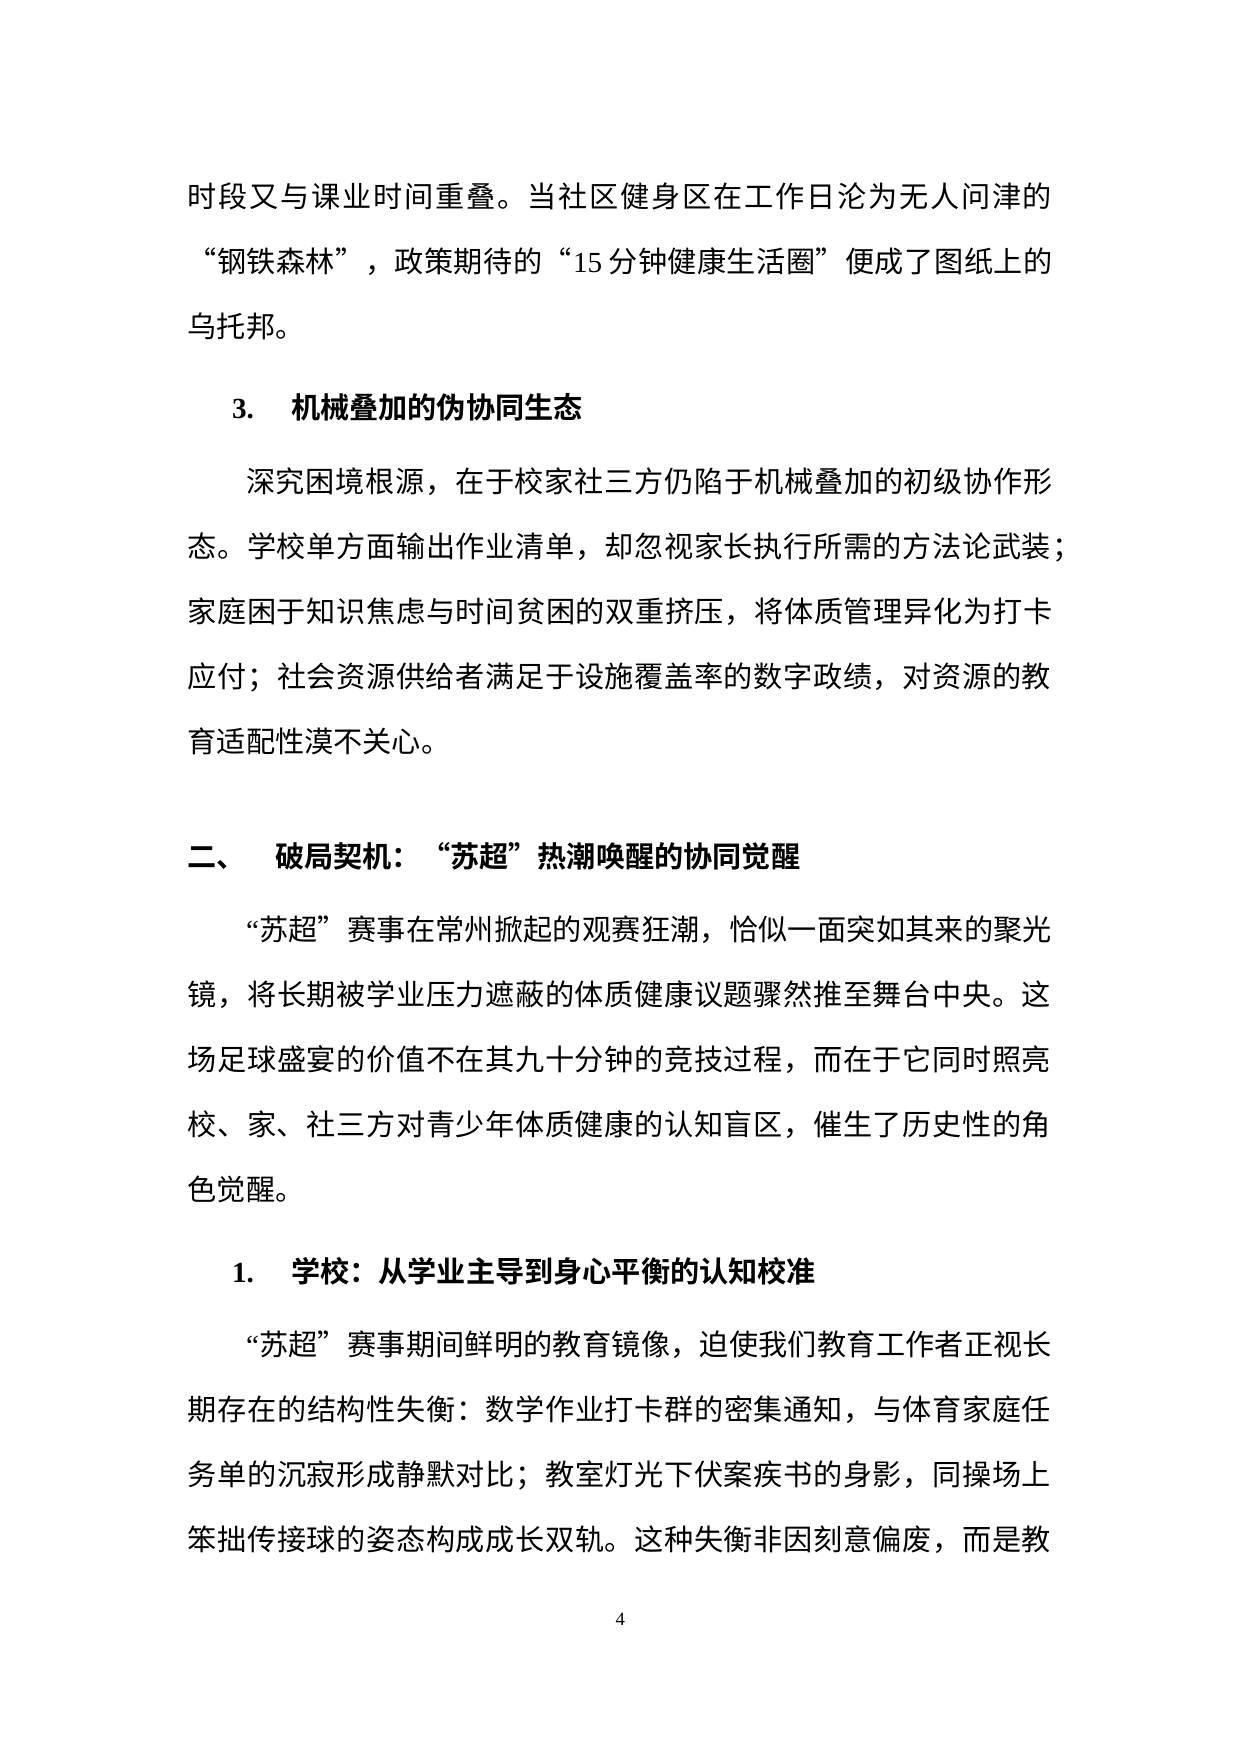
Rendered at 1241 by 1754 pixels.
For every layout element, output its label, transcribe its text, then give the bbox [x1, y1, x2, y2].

subtitle 破局契机：“苏超”热潮唤醒的协同觉醒 [187, 822, 1053, 887]
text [187, 162, 1053, 357]
subtitle 机械叠加的伪协同生态 [232, 374, 1053, 439]
text 深究困境根源，在于校家社三方仍陷于机械叠加的初级协作形态。学校单方面输出作业清单，却忽视家长执行所需的方法论武装；家庭困于知识焦虑与时间贫困的双重挤压，将体质管理异化为打卡应付；社会资源供给者满足于设施覆盖率的数字政绩，对资源的教育适配性漠不关心。 [187, 447, 1053, 772]
subtitle 学校：从学业主导到身心平衡的认知校准 [232, 1237, 1053, 1302]
text “苏超”赛事在常州掀起的观赛狂潮，恰似一面突如其来的聚光镜，将长期被学业压力遮蔽的体质健康议题骤然推至舞台中央。这场足球盛宴的价值不在其九十分钟的竞技过程，而在于它同时照亮校、家、社三方对青少年体质健康的认知盲区，催生了历史性的角色觉醒。 [187, 895, 1053, 1220]
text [187, 1310, 1053, 1570]
